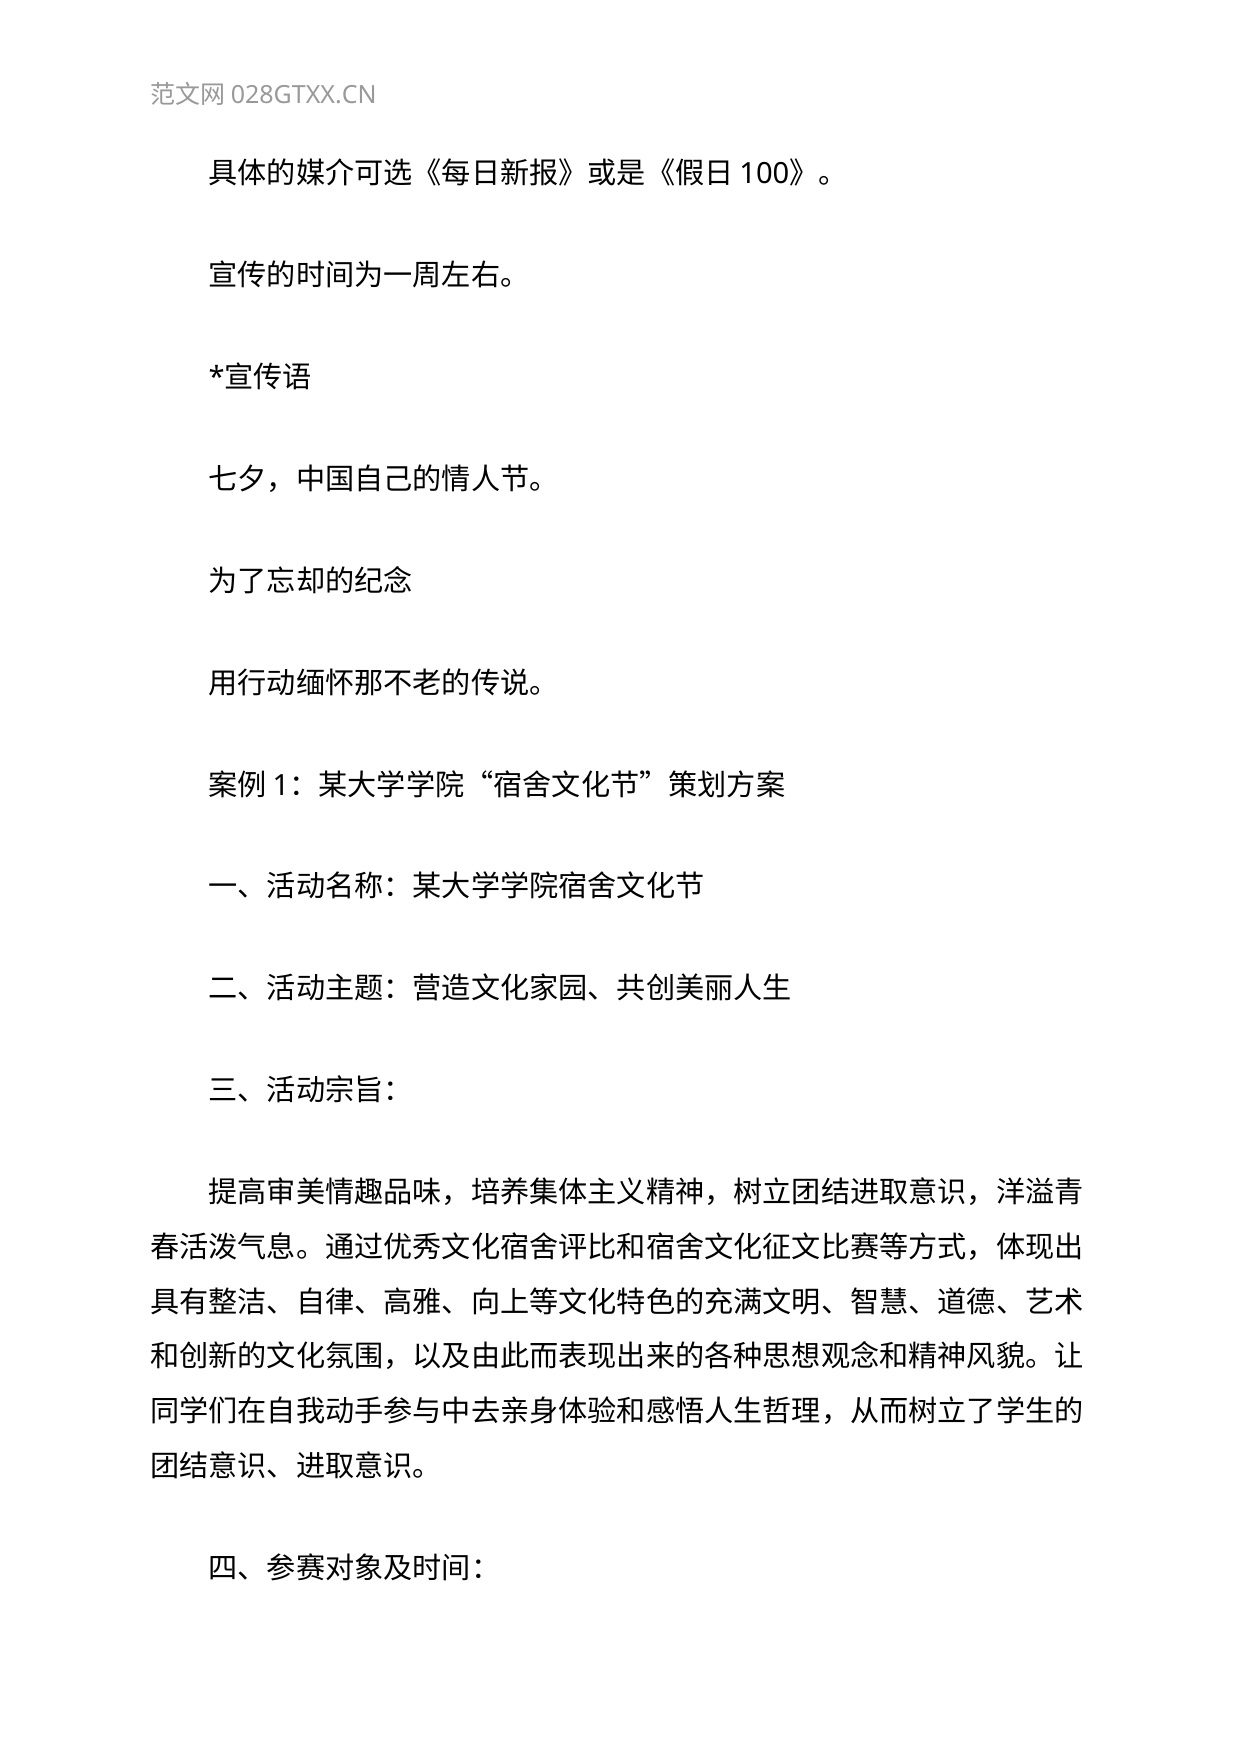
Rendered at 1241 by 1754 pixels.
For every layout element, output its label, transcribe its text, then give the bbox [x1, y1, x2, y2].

text 案例1：某大学学院“宿舍文化节”策划方案 [150, 761, 1090, 803]
text 为了忘却的纪念 [150, 557, 1090, 600]
text 二、活动主题：营造文化家园、共创美丽人生 [150, 965, 1090, 1007]
text 四、参赛对象及时间： [150, 1544, 1090, 1587]
text 七夕，中国自己的情人节。 [150, 456, 1090, 498]
text 宣传的时间为一周左右。 [150, 252, 1090, 294]
text 一、活动名称：某大学学院宿舍文化节 [150, 863, 1090, 905]
text 三、活动宗旨： [150, 1067, 1090, 1109]
text 提高审美情趣品味，培养集体主义精神，树立团结进取意识，洋溢青春活泼气息。通过优秀文化宿舍评比和宿舍文化征文比赛等方式，体现出具有整洁、自律、高雅、向上等文化特色的充满文明、智慧、道德、艺术和创新的文化氛围，以及由此而表现出来的各种思想观念和精神风貌。让同学们在自我动手参与中去亲身体验和感悟人生哲理，从而树立了学生的团结意识、进取意识。 [150, 1168, 1090, 1485]
text 具体的媒介可选《每日新报》或是《假日100》。 [150, 150, 1090, 192]
text *宣传语 [150, 354, 1090, 396]
text 用行动缅怀那不老的传说。 [150, 659, 1090, 702]
